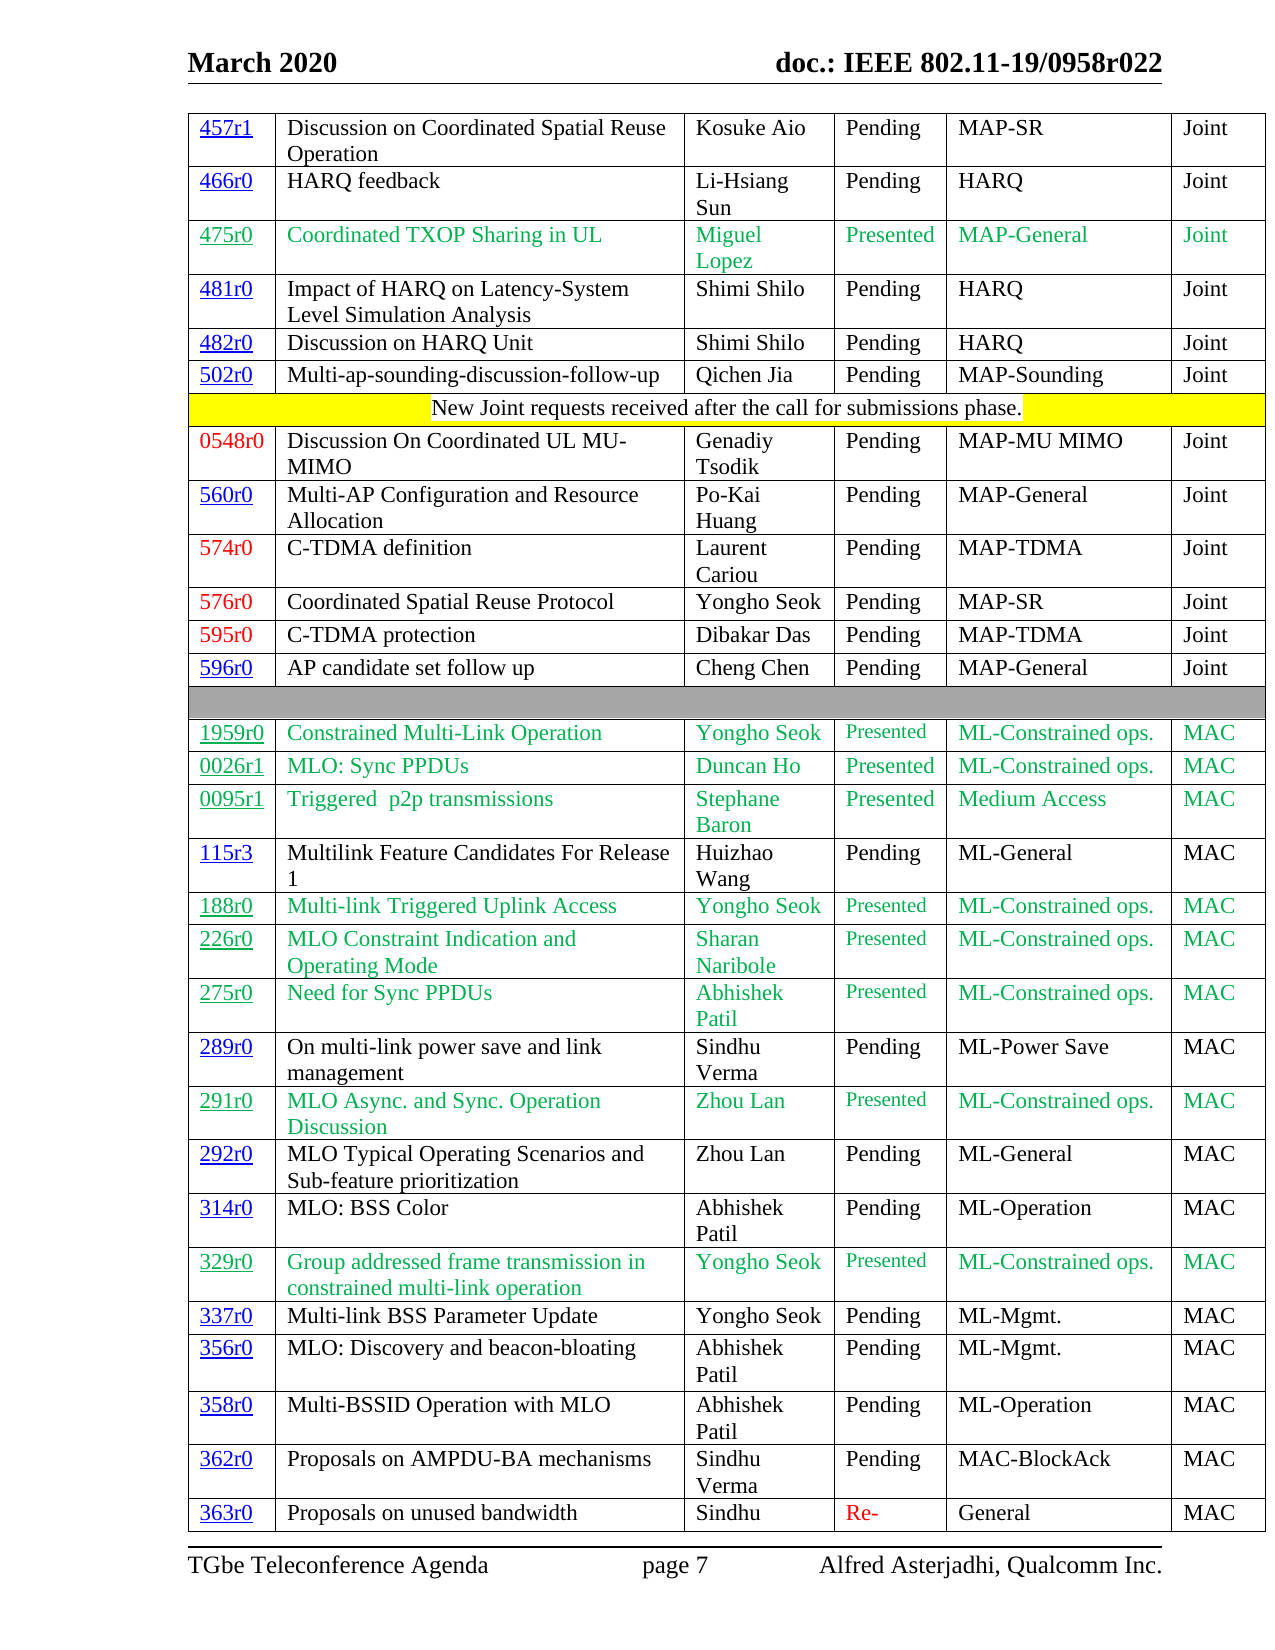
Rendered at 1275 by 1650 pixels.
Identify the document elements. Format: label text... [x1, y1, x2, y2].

table_cell Pending [835, 839, 946, 892]
table_cell ML-Power Save [947, 1033, 1171, 1086]
table_cell 1959r0 [189, 720, 275, 751]
table_cell Pending [835, 654, 946, 686]
table_cell Impact of HARQ on Latency-System Level Simulation Analysis [276, 275, 684, 327]
table_cell MAC [1172, 893, 1265, 924]
table_cell Need for Sync PPDUs [276, 979, 684, 1032]
table_cell Joint [1172, 329, 1265, 360]
table_cell MAC [1172, 1087, 1265, 1139]
table_cell Joint [1172, 535, 1265, 587]
table_cell ML-Mgmt. [947, 1302, 1171, 1333]
table_cell ML-Constrained ops. [947, 979, 1171, 1032]
table_cell Pending [835, 361, 946, 393]
table_cell Pending [835, 329, 946, 360]
table_cell ML-Mgmt. [947, 1335, 1171, 1391]
table_cell Presented [835, 785, 946, 838]
table_cell 188r0 [189, 893, 275, 924]
table_cell Shimi Shilo [685, 329, 834, 360]
table_cell Po-Kai Huang [685, 481, 834, 533]
table_cell Medium Access [947, 785, 1171, 838]
table_cell MAP-MU MIMO [947, 427, 1171, 480]
table_cell Coordinated Spatial Reuse Protocol [276, 588, 684, 620]
table_cell Pending [835, 535, 946, 587]
table_cell MAC [1172, 1033, 1265, 1086]
table_cell Joint [1172, 588, 1265, 620]
table_cell MLO: Discovery and beacon-bloating [276, 1335, 684, 1391]
table_cell 0095r1 [189, 785, 275, 838]
table_cell Coordinated TXOP Sharing in UL [276, 221, 684, 274]
table_cell MAP-TDMA [947, 535, 1171, 587]
table_cell C-TDMA definition [276, 535, 684, 587]
table_cell 289r0 [189, 1033, 275, 1086]
table_cell 337r0 [189, 1302, 275, 1333]
table_cell Yongho Seok [685, 588, 834, 620]
table_cell 596r0 [189, 654, 275, 686]
table_cell Yongho Seok [685, 1302, 834, 1333]
table_cell ML-Constrained ops. [947, 720, 1171, 751]
table_cell MAP-SR [947, 114, 1171, 166]
table_cell Miguel Lopez [685, 221, 834, 274]
table_cell 275r0 [189, 979, 275, 1032]
table_cell 115r3 [189, 839, 275, 892]
table_cell MLO Async. and Sync. Operation Discussion [276, 1087, 684, 1139]
table_cell Presented [835, 979, 946, 1032]
table_cell Multi-link Triggered Uplink Access [276, 893, 684, 924]
table_cell ML-Constrained ops. [947, 1248, 1171, 1301]
table_cell HARQ [947, 329, 1171, 360]
table_cell Qichen Jia [685, 361, 834, 393]
table_cell Joint [1172, 481, 1265, 533]
table_cell Joint [1172, 621, 1265, 653]
table_cell 482r0 [189, 329, 275, 360]
table_cell Discussion On Coordinated UL MU-MIMO [276, 427, 684, 480]
table_cell Duncan Ho [685, 752, 834, 784]
table_cell Joint [1172, 221, 1265, 274]
table_cell On multi-link power save and link management [276, 1033, 684, 1086]
table_cell Presented [835, 1087, 946, 1139]
table_cell Abhishek Patil [685, 1392, 834, 1444]
table_cell 314r0 [189, 1194, 275, 1247]
table_cell MAP-General [947, 481, 1171, 533]
table_cell 291r0 [189, 1087, 275, 1139]
table_cell Sindhu Verma [685, 1445, 834, 1498]
table_cell HARQ feedback [276, 167, 684, 220]
table_cell Pending [835, 1033, 946, 1086]
table_cell MLO: BSS Color [276, 1194, 684, 1247]
table_cell Pending [835, 588, 946, 620]
table_cell MAC-BlockAck [947, 1445, 1171, 1498]
table_cell Proposals on AMPDU-BA mechanisms [276, 1445, 684, 1498]
table_cell Laurent Cariou [685, 535, 834, 587]
table_cell Multi-BSSID Operation with MLO [276, 1392, 684, 1444]
table_cell MAC [1172, 785, 1265, 838]
table_cell C-TDMA protection [276, 621, 684, 653]
table_cell Re-Schedule [835, 1499, 946, 1531]
table_cell Abhishek Patil [685, 1194, 834, 1247]
table_cell [189, 687, 1265, 718]
table_cell MAC [1172, 1140, 1265, 1193]
table_cell 329r0 [189, 1248, 275, 1301]
table_cell MLO Typical Operating Scenarios and Sub-feature prioritization [276, 1140, 684, 1193]
table_cell Dibakar Das [685, 621, 834, 653]
table_cell Zhou Lan [685, 1140, 834, 1193]
table_cell Presented [835, 720, 946, 751]
table_cell Yongho Seok [685, 893, 834, 924]
table_cell MAC [1172, 1445, 1265, 1498]
table_cell Joint [1172, 114, 1265, 166]
table_cell MAC [1172, 1248, 1265, 1301]
table_cell MAC [1172, 979, 1265, 1032]
table_cell Yongho Seok [685, 1248, 834, 1301]
table_cell Multi-AP Configuration and Resource Allocation [276, 481, 684, 533]
table_cell ML-Constrained ops. [947, 893, 1171, 924]
table_cell HARQ [947, 275, 1171, 327]
table_cell 356r0 [189, 1335, 275, 1391]
table_cell Shimi Shilo [685, 275, 834, 327]
table_cell 576r0 [189, 588, 275, 620]
table_cell Joint [1172, 654, 1265, 686]
table_cell Pending [835, 114, 946, 166]
table_cell Pending [835, 167, 946, 220]
table_cell Pending [835, 481, 946, 533]
table_cell AP candidate set follow up [276, 654, 684, 686]
table_cell Multi-link BSS Parameter Update [276, 1302, 684, 1333]
table_cell Constrained Multi-Link Operation [276, 720, 684, 751]
table_cell ML-General [947, 1140, 1171, 1193]
table_cell MAC [1172, 1392, 1265, 1444]
table_cell 481r0 [189, 275, 275, 327]
table_cell 363r0 [189, 1499, 275, 1531]
table_cell Li-Hsiang Sun [685, 167, 834, 220]
table_cell MLO: Sync PPDUs [276, 752, 684, 784]
table_cell Presented [835, 1248, 946, 1301]
table_cell Huizhao Wang [685, 839, 834, 892]
table_cell MAP-SR [947, 588, 1171, 620]
table_cell Pending [835, 1335, 946, 1391]
table_cell MAP-General [947, 221, 1171, 274]
table_cell Sindhu Verma [685, 1033, 834, 1086]
table_cell ML-Constrained ops. [947, 925, 1171, 978]
table_cell 595r0 [189, 621, 275, 653]
table_cell Zhou Lan [685, 1087, 834, 1139]
table_cell Pending [835, 1392, 946, 1444]
table_cell MAP-Sounding [947, 361, 1171, 393]
table_cell ML-Constrained ops. [947, 1087, 1171, 1139]
table_cell MAP-General [947, 654, 1171, 686]
table_cell Joint [1172, 167, 1265, 220]
table_cell Sindhu Verma [685, 1499, 834, 1531]
table_cell Pending [835, 1140, 946, 1193]
table_cell Pending [835, 427, 946, 480]
table_cell 475r0 [189, 221, 275, 274]
table_cell Genadiy Tsodik [685, 427, 834, 480]
table_cell Pending [835, 275, 946, 327]
table_cell 226r0 [189, 925, 275, 978]
table_cell 292r0 [189, 1140, 275, 1193]
table_cell MAC [1172, 839, 1265, 892]
table_cell Yongho Seok [685, 720, 834, 751]
table_cell Pending [835, 621, 946, 653]
table_cell MAP-TDMA [947, 621, 1171, 653]
table_cell MAC [1172, 1499, 1265, 1531]
table_cell MAC [1172, 925, 1265, 978]
table_cell 0548r0 [189, 427, 275, 480]
table_cell Cheng Chen [685, 654, 834, 686]
table_cell MAC [1172, 1335, 1265, 1391]
table_cell HARQ [947, 167, 1171, 220]
table_cell Proposals on unused bandwidth utilizations [276, 1499, 684, 1531]
table_cell Abhishek Patil [685, 1335, 834, 1391]
table_cell Discussion on Coordinated Spatial Reuse Operation [276, 114, 684, 166]
table_cell ML-General [947, 839, 1171, 892]
table_cell ML-Operation [947, 1194, 1171, 1247]
table_cell 457r1 [189, 114, 275, 166]
table_cell General [947, 1499, 1171, 1531]
table_cell Joint [1172, 361, 1265, 393]
table_cell New Joint requests received after the call for submissions phase. [189, 394, 1265, 426]
table_cell Multi-ap-sounding-discussion-follow-up [276, 361, 684, 393]
table_cell Joint [1172, 275, 1265, 327]
table_cell Sharan Naribole [685, 925, 834, 978]
table_cell MLO Constraint Indication and Operating Mode [276, 925, 684, 978]
table_cell Pending [835, 1445, 946, 1498]
table_cell Triggered p2p transmissions [276, 785, 684, 838]
table_cell Multilink Feature Candidates For Release 1 [276, 839, 684, 892]
table_cell ML-Constrained ops. [947, 752, 1171, 784]
table_cell 0026r1 [189, 752, 275, 784]
table_cell 574r0 [189, 535, 275, 587]
table_cell 362r0 [189, 1445, 275, 1498]
table_cell 466r0 [189, 167, 275, 220]
table_cell Pending [835, 1194, 946, 1247]
table_cell MAC [1172, 1302, 1265, 1333]
table_cell MAC [1172, 720, 1265, 751]
table_cell Presented [835, 925, 946, 978]
table_cell Stephane Baron [685, 785, 834, 838]
table_cell Presented [835, 893, 946, 924]
table_cell 560r0 [189, 481, 275, 533]
table_cell Presented [835, 221, 946, 274]
table_cell 358r0 [189, 1392, 275, 1444]
table_cell 502r0 [189, 361, 275, 393]
table_cell Joint [1172, 427, 1265, 480]
table_cell MAC [1172, 1194, 1265, 1247]
table_cell Presented [835, 752, 946, 784]
table_cell Discussion on HARQ Unit [276, 329, 684, 360]
table_cell Group addressed frame transmission in constrained multi-link operation [276, 1248, 684, 1301]
table_cell Kosuke Aio [685, 114, 834, 166]
table_cell Pending [835, 1302, 946, 1333]
table_cell Abhishek Patil [685, 979, 834, 1032]
table_cell ML-Operation [947, 1392, 1171, 1444]
table_cell MAC [1172, 752, 1265, 784]
